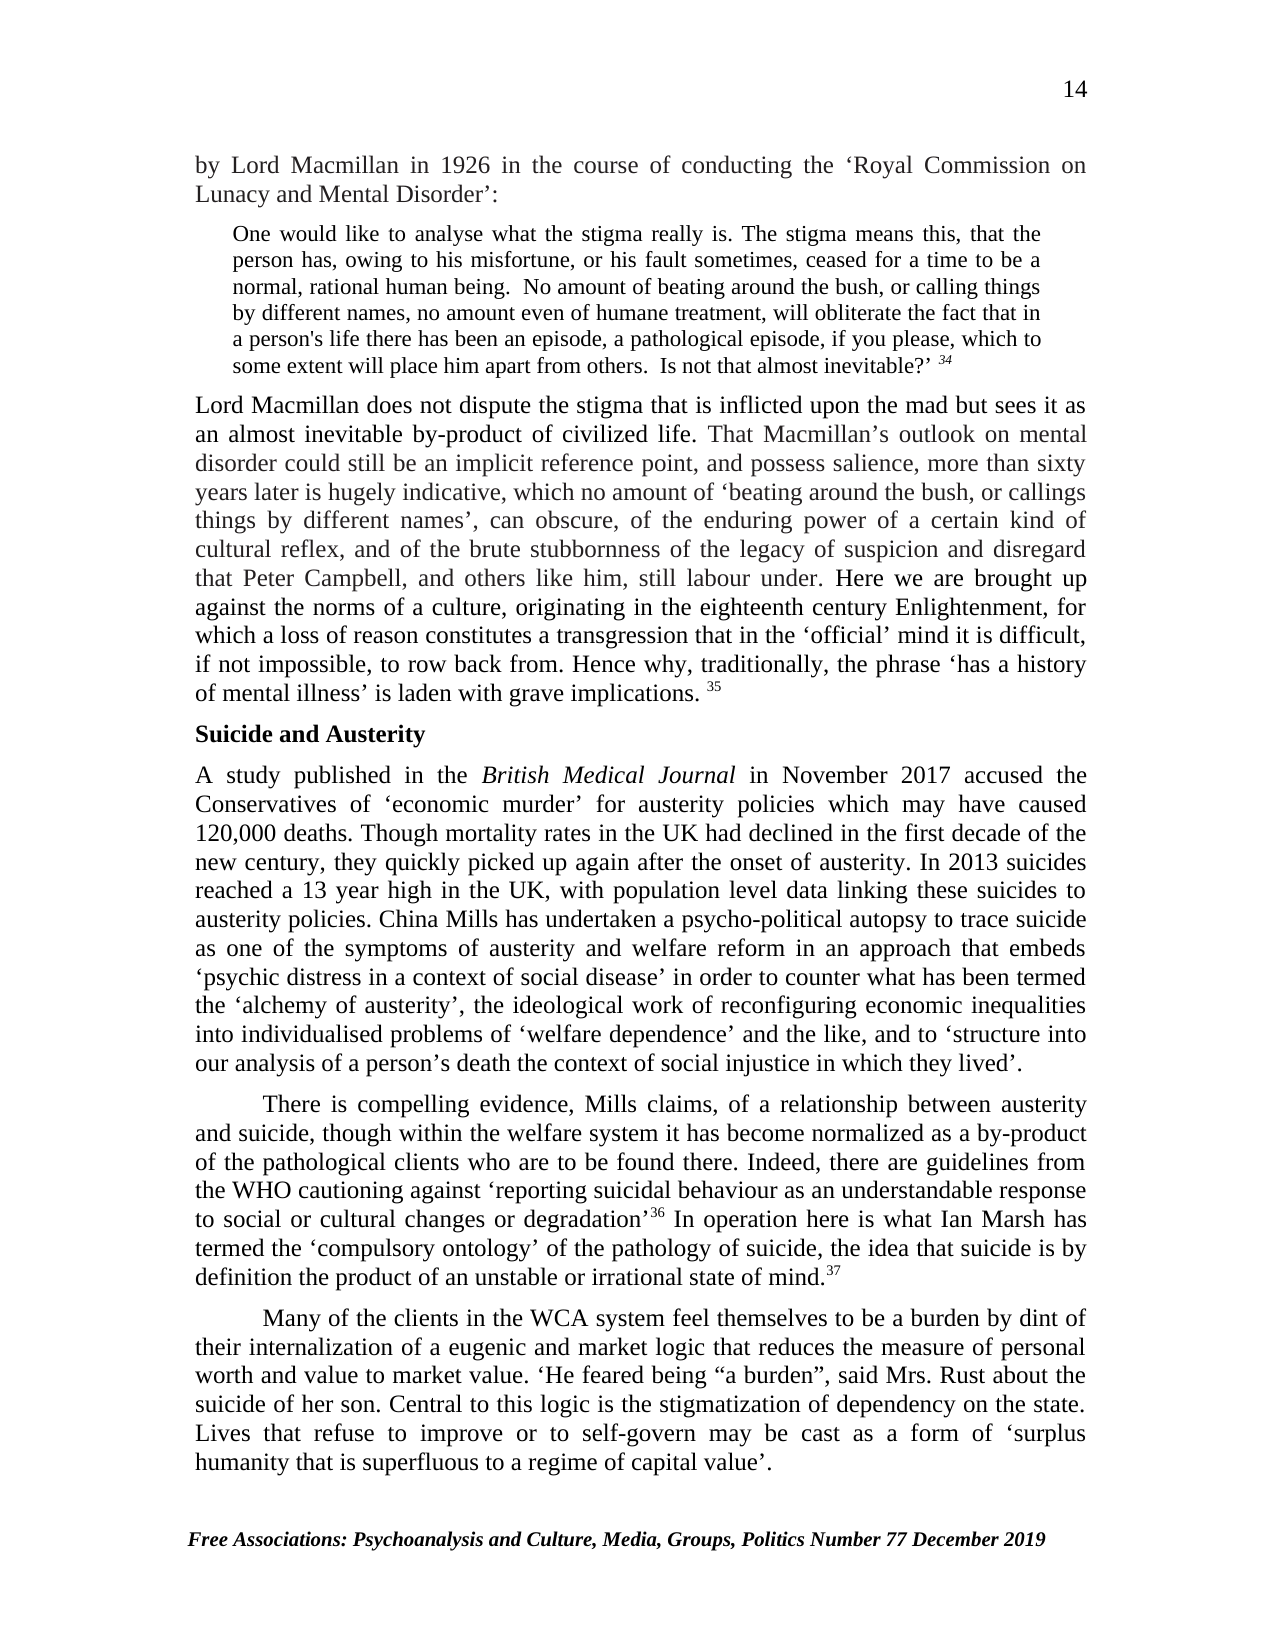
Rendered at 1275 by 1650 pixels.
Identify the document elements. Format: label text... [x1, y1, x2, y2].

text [195, 150, 1087, 207]
text Lord Macmillan does not dispute the stigma that is inflicted upon the mad but sees it as an almost inevitable by-product of civilized life. That Macmillan’s outlook on mental disorder could still be an implicit reference point, and possess salience, more than sixty years later is hugely indicative, which no amount of ‘beating around the bush, or callings things by different names’, can obscure, of the enduring power of a certain kind of cultural reflex, and of the brute stubbornness of the legacy of suspicion and disregard that Peter Campbell, and others like him, still labour under. Here we are brought up against the norms of a culture, originating in the eighteenth century Enlightenment, for which a loss of reason constitutes a transgression that in the ‘official’ mind it is difficult, if not impossible, to row back from. Hence why, traditionally, the phrase ‘has a history of mental illness’ is laden with grave implications. 35 [195, 391, 1087, 707]
text There is compelling evidence, Mills claims, of a relationship between austerity and suicide, though within the welfare system it has become normalized as a by-product of the pathological clients who are to be found there. Indeed, there are guidelines from the WHO cautioning against ‘reporting suicidal behaviour as an understandable response to social or cultural changes or degradation’36 In operation here is what Ian Marsh has termed the ‘compulsory ontology’ of the pathology of suicide, the idea that suicide is by definition the product of an unstable or irrational state of mind.37 [195, 1089, 1087, 1291]
text Suicide and Austerity [195, 719, 1087, 748]
text A study published in the British Medical Journal in November 2017 accused the Conservatives of ‘economic murder’ for austerity policies which may have caused 120,000 deaths. Though mortality rates in the UK had declined in the first decade of the new century, they quickly picked up again after the onset of austerity. In 2013 suicides reached a 13 year high in the UK, with population level data linking these suicides to austerity policies. China Mills has undertaken a psycho-political autopsy to trace suicide as one of the symptoms of austerity and welfare reform in an approach that embeds ‘psychic distress in a context of social disease’ in order to counter what has been termed the ‘alchemy of austerity’, the ideological work of reconfiguring economic inequalities into individualised problems of ‘welfare dependence’ and the like, and to ‘structure into our analysis of a person’s death the context of social injustice in which they lived’. [195, 761, 1087, 1077]
text Many of the clients in the WCA system feel themselves to be a burden by dint of their internalization of a eugenic and market logic that reduces the measure of personal worth and value to market value. ‘He feared being “a burden”, said Mrs. Rust about the suicide of her son. Central to this logic is the stigmatization of dependency on the state. Lives that refuse to improve or to self-govern may be cast as a form of ‘surplus humanity that is superfluous to a regime of capital value’. [195, 1303, 1087, 1476]
text One would like to analyse what the stigma really is. The stigma means this, that the person has, owing to his misfortune, or his fault sometimes, ceased for a time to be a normal, rational human being. No amount of beating around the bush, or calling things by different names, no amount even of humane treatment, will obliterate the fact that in a person's life there has been an episode, a pathological episode, if you please, which to some extent will place him apart from others. Is not that almost inevitable?’ 34 [232, 220, 1042, 378]
